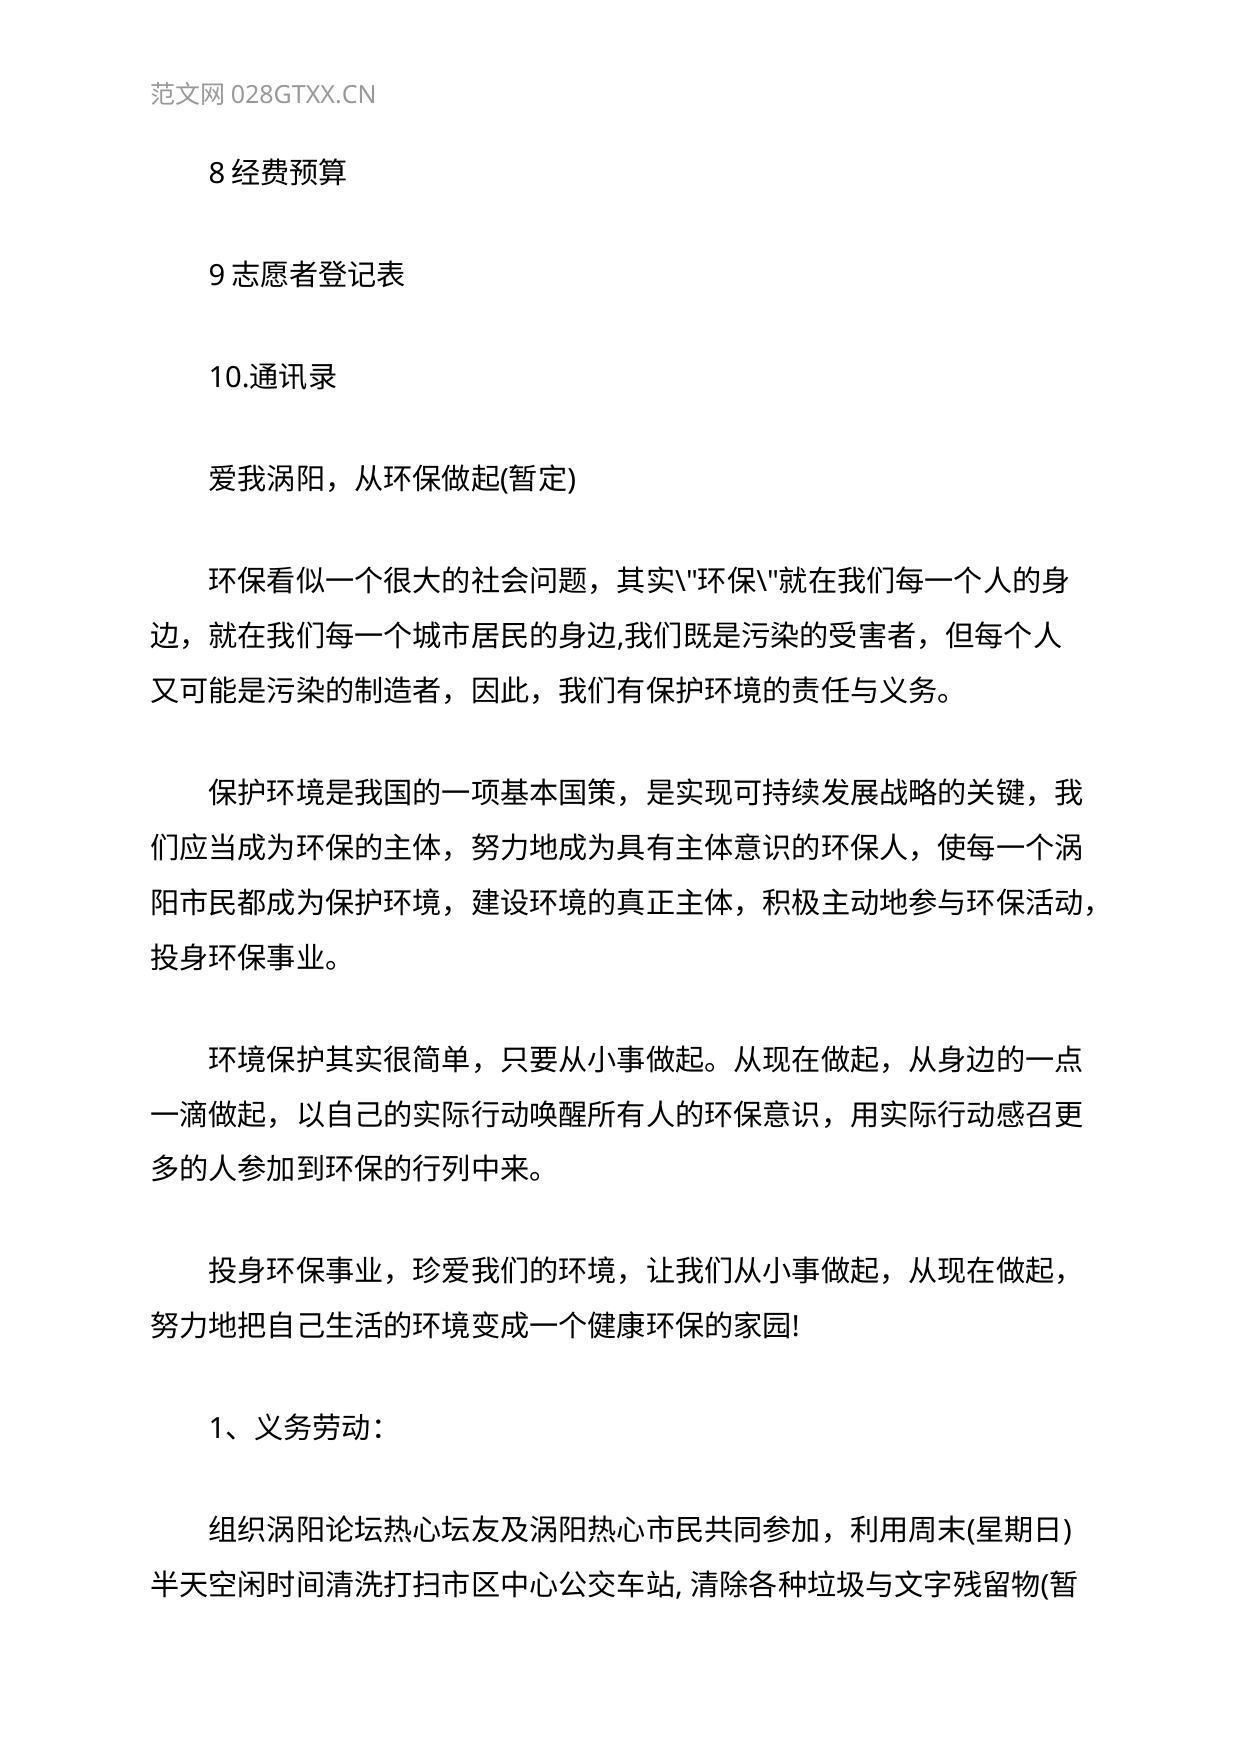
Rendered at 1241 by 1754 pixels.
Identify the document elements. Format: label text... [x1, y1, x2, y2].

text 爱我涡阳，从环保做起(暂定) [150, 456, 1090, 498]
text 环保看似一个很大的社会问题，其实\"环保\"就在我们每一个人的身边，就在我们每一个城市居民的身边,我们既是污染的受害者，但每个人又可能是污染的制造者，因此，我们有保护环境的责任与义务。 [150, 558, 1090, 710]
text 投身环保事业，珍爱我们的环境，让我们从小事做起，从现在做起，努力地把自己生活的环境变成一个健康环保的家园! [150, 1248, 1090, 1345]
text 9志愿者登记表 [150, 252, 1090, 294]
text 环境保护其实很简单，只要从小事做起。从现在做起，从身边的一点一滴做起，以自己的实际行动唤醒所有人的环保意识，用实际行动感召更多的人参加到环保的行列中来。 [150, 1036, 1090, 1188]
text 保护环境是我国的一项基本国策，是实现可持续发展战略的关键，我们应当成为环保的主体，努力地成为具有主体意识的环保人，使每一个涡阳市民都成为保护环境，建设环境的真正主体，积极主动地参与环保活动，投身环保事业。 [150, 770, 1090, 977]
text 10.通讯录 [150, 354, 1090, 396]
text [150, 1507, 1090, 1604]
text 8经费预算 [150, 150, 1090, 192]
text 1、义务劳动： [150, 1404, 1090, 1447]
